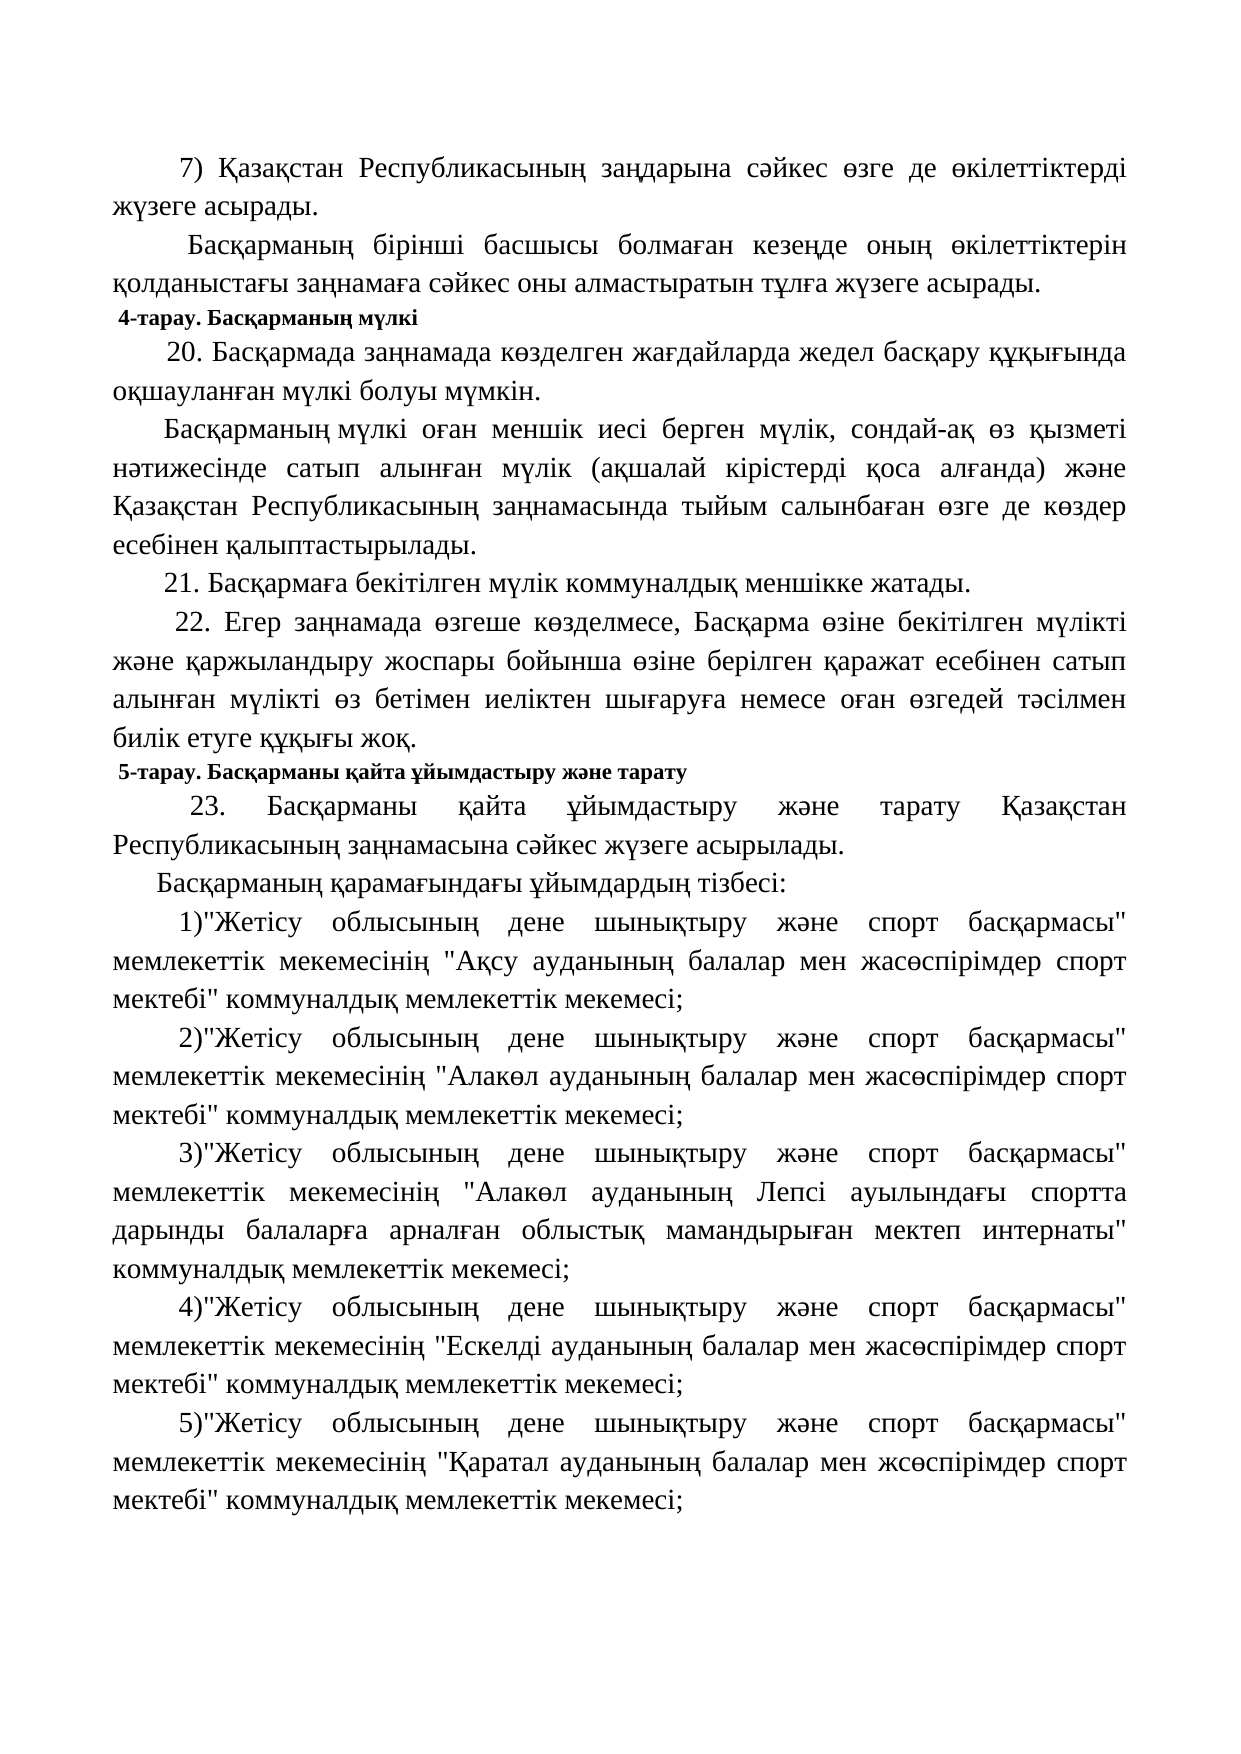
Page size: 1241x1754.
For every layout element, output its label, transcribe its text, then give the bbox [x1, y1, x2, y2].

text 23. Басқарманы қайта ұйымдастыру және тарату Қазақстан Республикасының заңнамасына сәйкес жүзеге асырылады. [112, 788, 1128, 861]
text 7) Қазақстан Республикасының заңдарына сәйкес өзге де өкілеттіктерді жүзеге асырады. [112, 150, 1128, 222]
text Басқарманың мүлкі оған меншік иесі берген мүлік, сондай-ақ өз қызметі нәтижесінде сатып алынған мүлік (ақшалай кірістерді қоса алғанда) және Қазақстан Республикасының заңнамасында тыйым салынбаған өзге де көздер есебінен қалыптастырылады. [112, 411, 1128, 561]
text Басқарманың бірінші басшысы болмаған кезеңде оның өкілеттіктерін қолданыстағы заңнамаға сәйкес оны алмастыратын тұлға жүзеге асырады. [112, 227, 1128, 299]
text 21. Басқармаға бекітілген мүлік коммуналдық меншікке жатады. [112, 566, 1128, 599]
text 2)"Жетісу облысының дене шынықтыру және спорт басқармасы" мемлекеттік мекемесінің "Алакөл ауданының балалар мен жасөспірімдер спорт мектебі" коммуналдық мемлекеттік мекемесі; [112, 1020, 1128, 1130]
text 5-тарау. Басқарманы қайта ұйымдастыру және тарату [112, 758, 1128, 785]
text 22. Егер заңнамада өзгеше көзделмесе, Басқарма өзіне бекітілген мүлікті және қаржыландыру жоспары бойынша өзіне берілген қаражат есебінен сатып алынған мүлікті өз бетімен иеліктен шығаруға немесе оған өзгедей тәсілмен билік етуге құқығы жоқ. [112, 604, 1128, 753]
text 5)"Жетісу облысының дене шынықтыру және спорт басқармасы" мемлекеттік мекемесінің "Қаратал ауданының балалар мен жсөспірімдер спорт мектебі" коммуналдық мемлекеттік мекемесі; [112, 1405, 1128, 1516]
text 4-тарау. Басқарманың мүлкі [112, 304, 1128, 331]
text 3)"Жетісу облысының дене шынықтыру және спорт басқармасы" мемлекеттік мекемесінің "Алакөл ауданының Лепсі ауылындағы спортта дарынды балаларға арналған облыстық мамандырыған мектеп интернаты" коммуналдық мемлекеттік мекемесі; [112, 1135, 1128, 1284]
text 4)"Жетісу облысының дене шынықтыру және спорт басқармасы" мемлекеттік мекемесінің "Ескелді ауданының балалар мен жасөспірімдер спорт мектебі" коммуналдық мемлекеттік мекемесі; [112, 1289, 1128, 1400]
text 1)"Жетісу облысының дене шынықтыру және спорт басқармасы" мемлекеттік мекемесінің "Ақсу ауданының балалар мен жасөспірімдер спорт мектебі" коммуналдық мемлекеттік мекемесі; [112, 904, 1128, 1015]
text Басқарманың қарамағындағы ұйымдардың тізбесі: [112, 866, 1128, 899]
text 20. Басқармада заңнамада көзделген жағдайларда жедел басқару құқығында оқшауланған мүлкі болуы мүмкін. [112, 334, 1128, 406]
